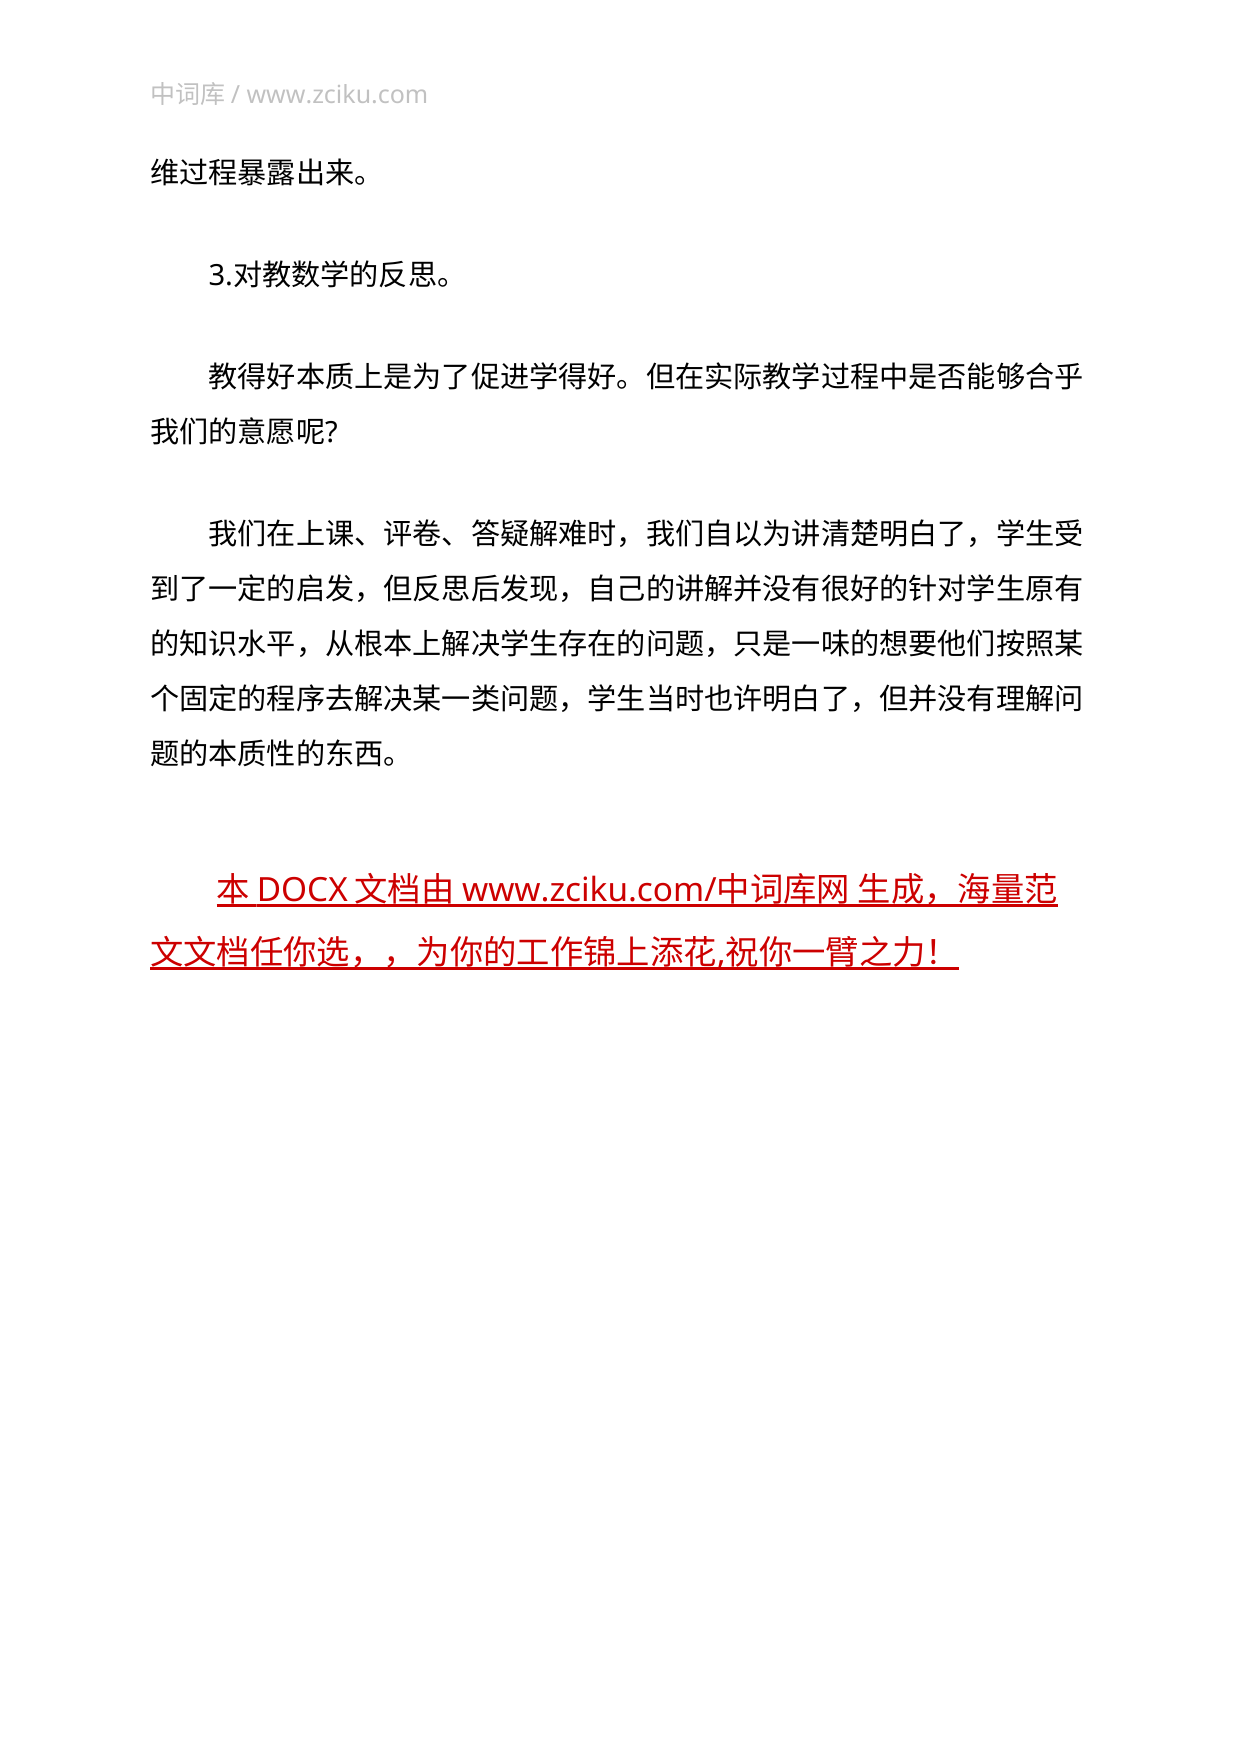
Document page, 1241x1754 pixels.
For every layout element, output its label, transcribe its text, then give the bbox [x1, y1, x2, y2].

text 3.对教数学的反思。 [150, 252, 1090, 294]
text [150, 150, 1090, 192]
text 教得好本质上是为了促进学得好。但在实际教学过程中是否能够合乎我们的意愿呢? [150, 354, 1090, 451]
text 我们在上课、评卷、答疑解难时，我们自以为讲清楚明白了，学生受到了一定的启发，但反思后发现，自己的讲解并没有很好的针对学生原有的知识水平，从根本上解决学生存在的问题，只是一味的想要他们按照某个固定的程序去解决某一类问题，学生当时也许明白了，但并没有理解问题的本质性的东西。 [150, 511, 1090, 772]
text 本DOCX文档由 www.zciku.com/中词库网 生成，海量范文文档任你选，，为你的工作锦上添花,祝你一臂之力！ [150, 863, 1090, 974]
